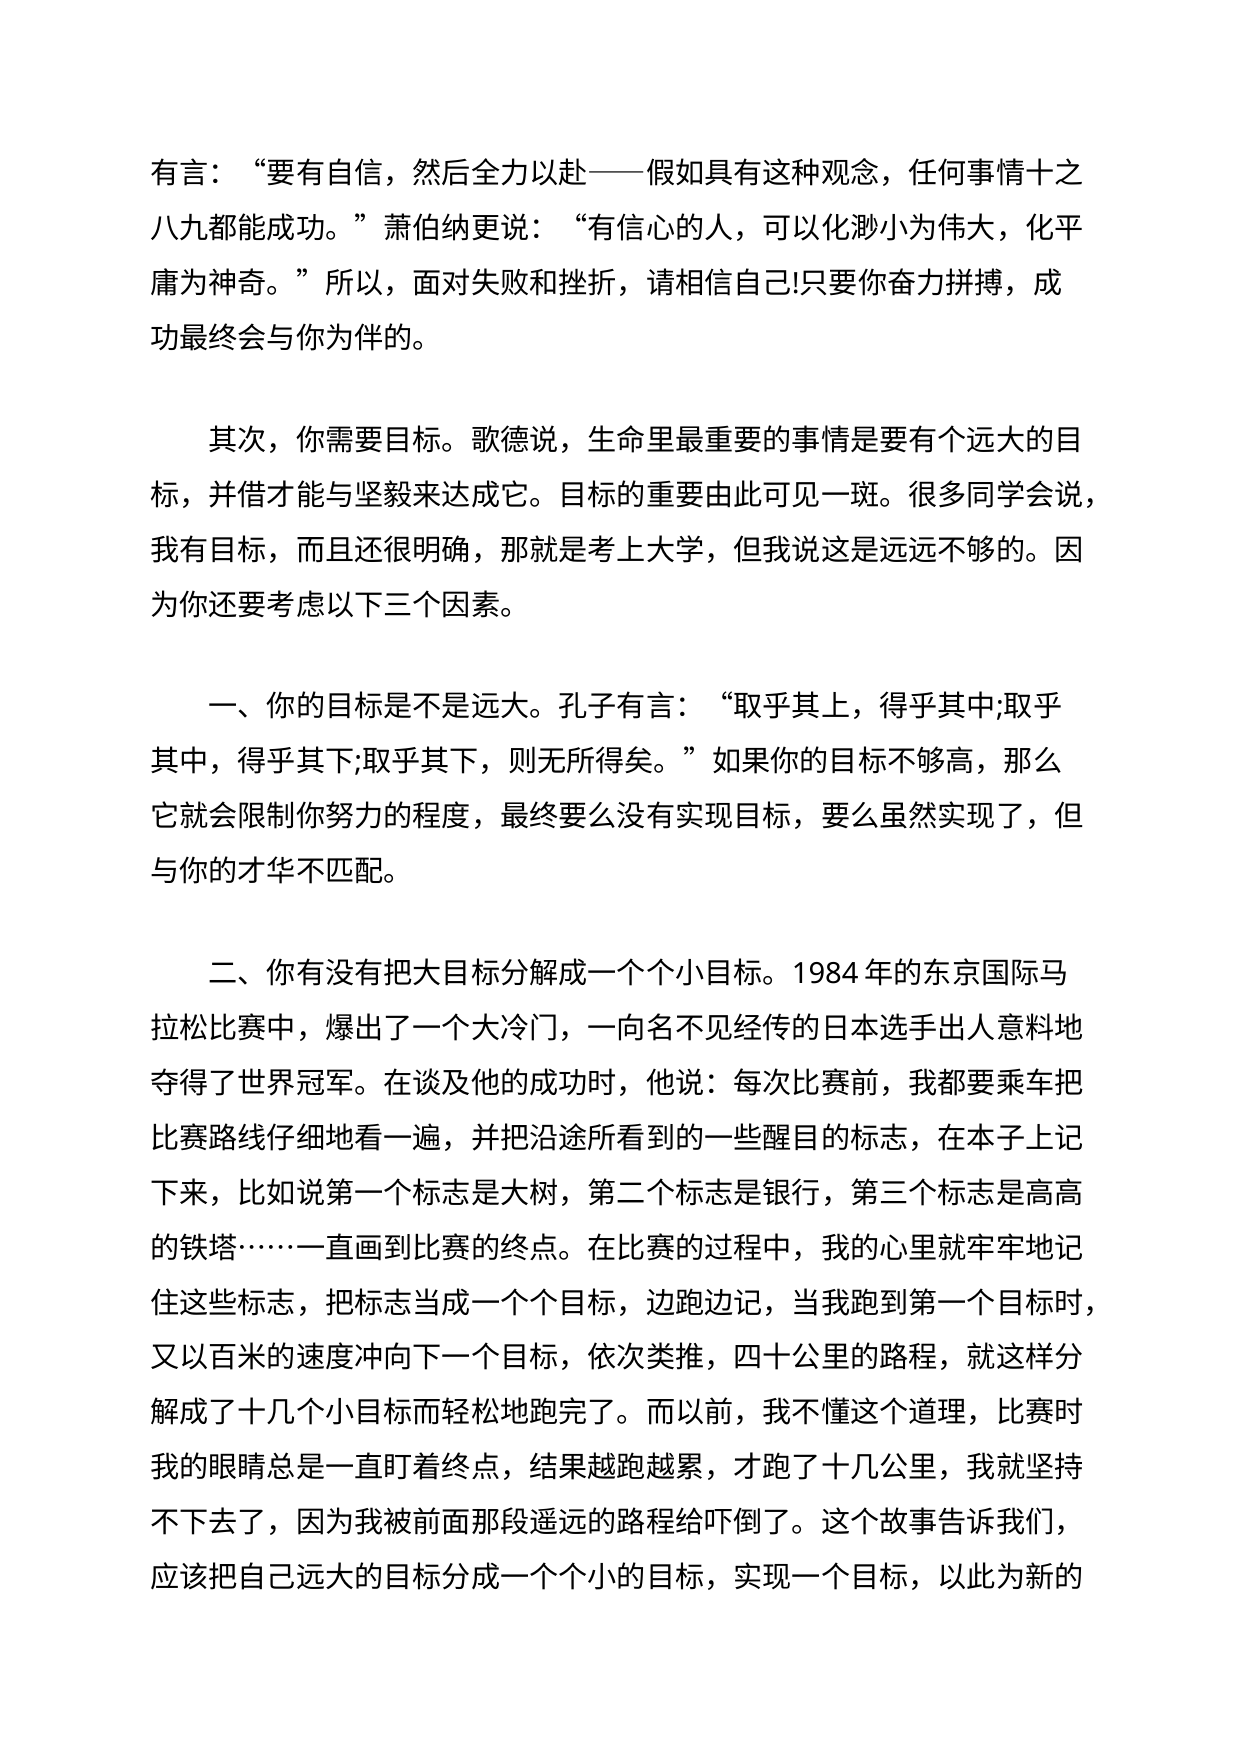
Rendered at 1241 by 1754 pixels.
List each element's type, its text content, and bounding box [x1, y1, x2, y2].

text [150, 950, 1090, 1596]
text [150, 150, 1090, 357]
text 其次，你需要目标。歌德说，生命里最重要的事情是要有个远大的目标，并借才能与坚毅来达成它。目标的重要由此可见一斑。很多同学会说，我有目标，而且还很明确，那就是考上大学，但我说这是远远不够的。因为你还要考虑以下三个因素。 [150, 417, 1090, 623]
text 一、你的目标是不是远大。孔子有言：“取乎其上，得乎其中;取乎其中，得乎其下;取乎其下，则无所得矣。”如果你的目标不够高，那么它就会限制你努力的程度，最终要么没有实现目标，要么虽然实现了，但与你的才华不匹配。 [150, 683, 1090, 890]
